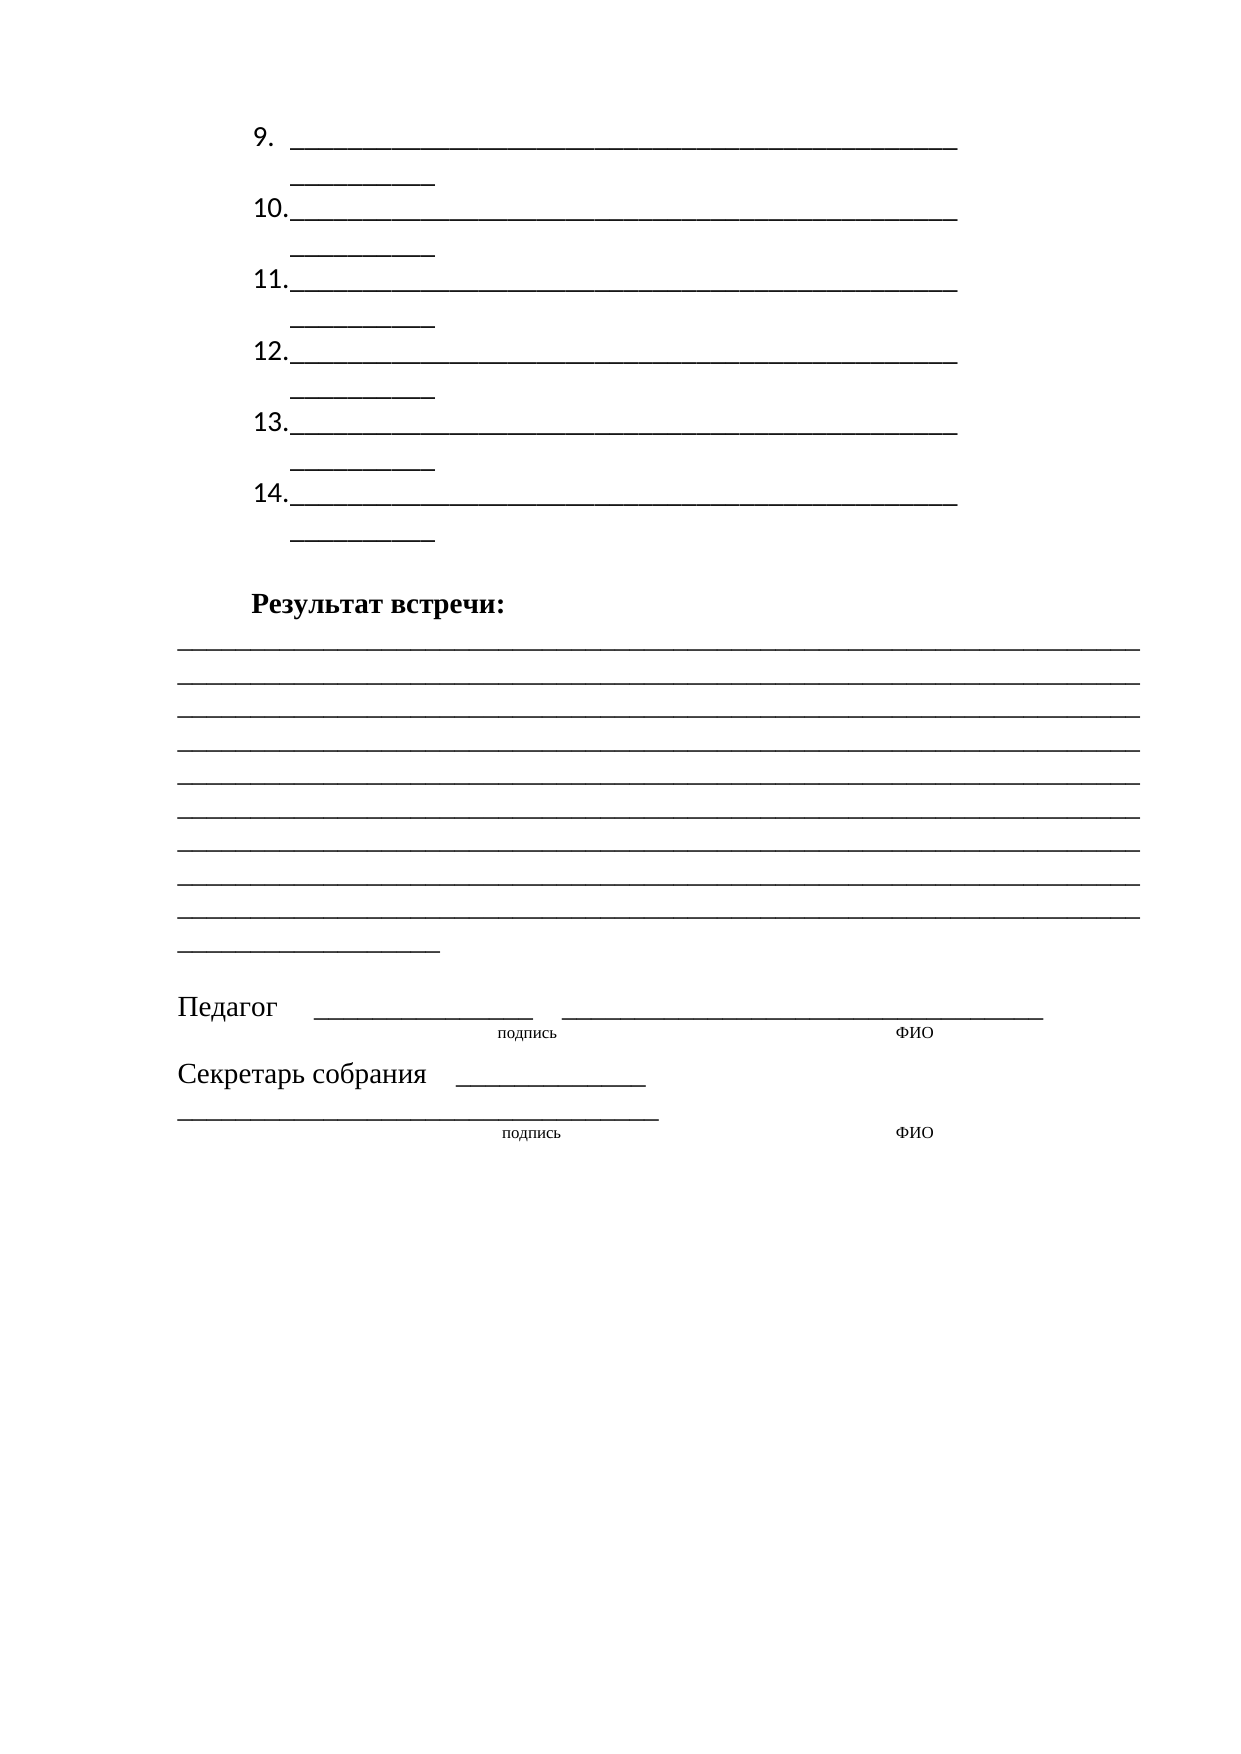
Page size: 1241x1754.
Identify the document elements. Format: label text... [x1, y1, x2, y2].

text Секретарь собрания _____________ _________________________________ [177, 1056, 1152, 1123]
list ______________________________________________ __________ [252, 474, 1152, 546]
text подпись ФИО [177, 1123, 1152, 1157]
text подпись ФИО [177, 1023, 1152, 1056]
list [252, 261, 1152, 332]
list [252, 189, 1152, 261]
text ____________________________________________________________________________________________________________________________________________________________________________________________________________________________________________________________________________________________________________________________________________________________________________________________________________________________________________________________________________________________________________________________________________________________________________________________________________________________________ [177, 620, 1152, 956]
list ______________________________________________ __________ [252, 403, 1152, 474]
text Педагог _______________ _________________________________ [177, 989, 1152, 1023]
list ______________________________________________ __________ [252, 332, 1152, 403]
text Результат встречи: [177, 587, 1152, 620]
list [252, 118, 1152, 189]
